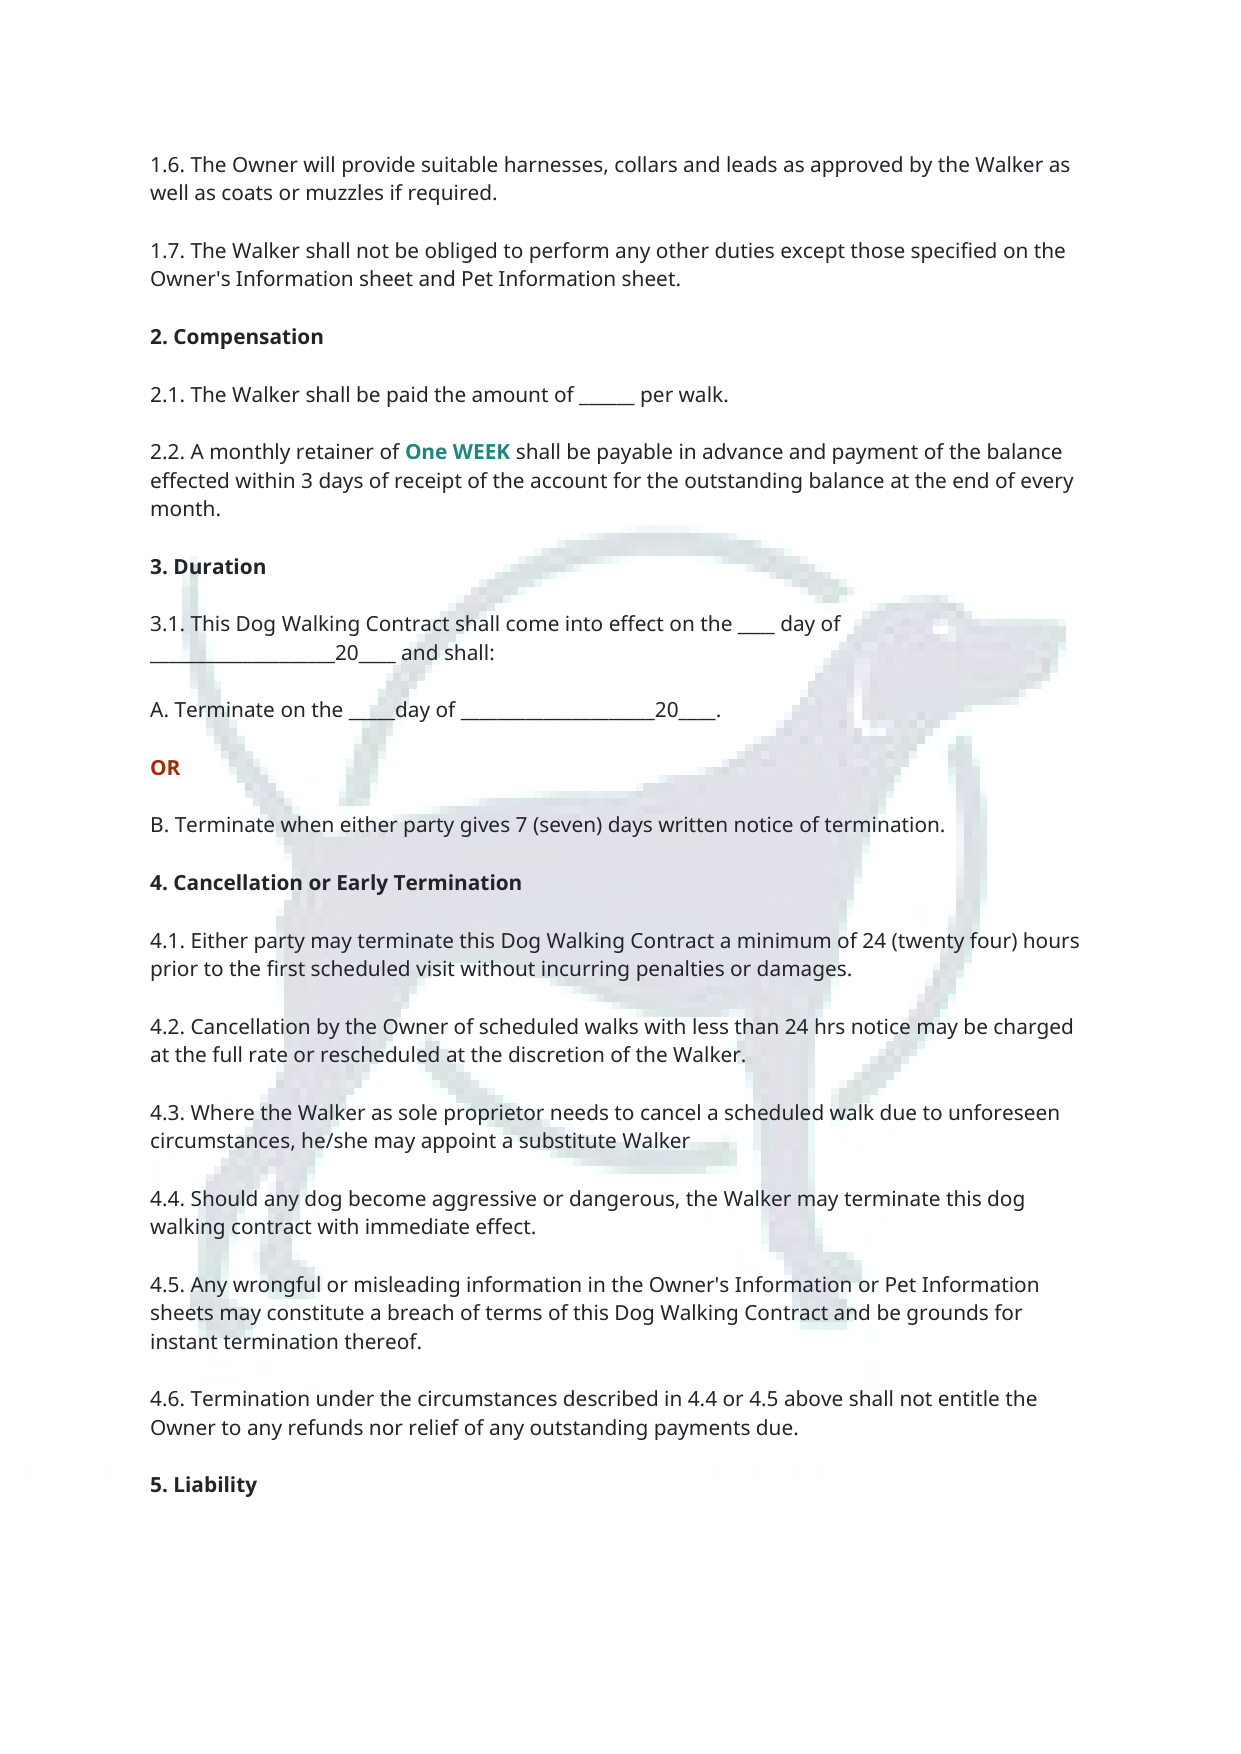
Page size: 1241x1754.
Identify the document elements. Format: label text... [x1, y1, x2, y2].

text 1.7. The Walker shall not be obliged to perform any other duties except those specified on the Owner's Information sheet and Pet Information sheet. [150, 236, 1090, 293]
text OR [150, 753, 1090, 781]
text 4.2. Cancellation by the Owner of scheduled walks with less than 24 hrs notice may be charged at the full rate or rescheduled at the discretion of the Walker. [150, 1012, 1090, 1069]
text 4. Cancellation or Early Termination [150, 868, 1090, 897]
text 2.2. A monthly retainer of One WEEK shall be payable in advance and payment of the balance effected within 3 days of receipt of the account for the outstanding balance at the end of every month. [150, 437, 1090, 523]
text A. Terminate on the _____day of _____________________20____. [150, 695, 1090, 724]
text 2. Compensation [150, 322, 1090, 351]
text 3. Duration [150, 552, 1090, 580]
text 1.6. The Owner will provide suitable harnesses, collars and leads as approved by the Walker as well as coats or muzzles if required. [150, 150, 1090, 207]
text 4.4. Should any dog become aggressive or dangerous, the Walker may terminate this dog walking contract with immediate effect. [150, 1184, 1090, 1241]
text 2.1. The Walker shall be paid the amount of ______ per walk. [150, 380, 1090, 408]
text B. Terminate when either party gives 7 (seven) days written notice of termination. [150, 811, 1090, 839]
text 5. Liability [150, 1471, 1090, 1499]
text 4.5. Any wrongful or misleading information in the Owner's Information or Pet Information sheets may constitute a breach of terms of this Dog Walking Contract and be grounds for instant termination thereof. [150, 1270, 1090, 1355]
text 4.6. Termination under the circumstances described in 4.4 or 4.5 above shall not entitle the Owner to any refunds nor relief of any outstanding payments due. [150, 1384, 1090, 1441]
text 3.1. This Dog Walking Contract shall come into effect on the ____ day of ____________________20____ and shall: [150, 609, 1090, 666]
text 4.3. Where the Walker as sole proprietor needs to cancel a scheduled walk due to unforeseen circumstances, he/she may appoint a substitute Walker [150, 1098, 1090, 1155]
text 4.1. Either party may terminate this Dog Walking Contract a minimum of 24 (twenty four) hours prior to the first scheduled visit without incurring penalties or damages. [150, 926, 1090, 983]
